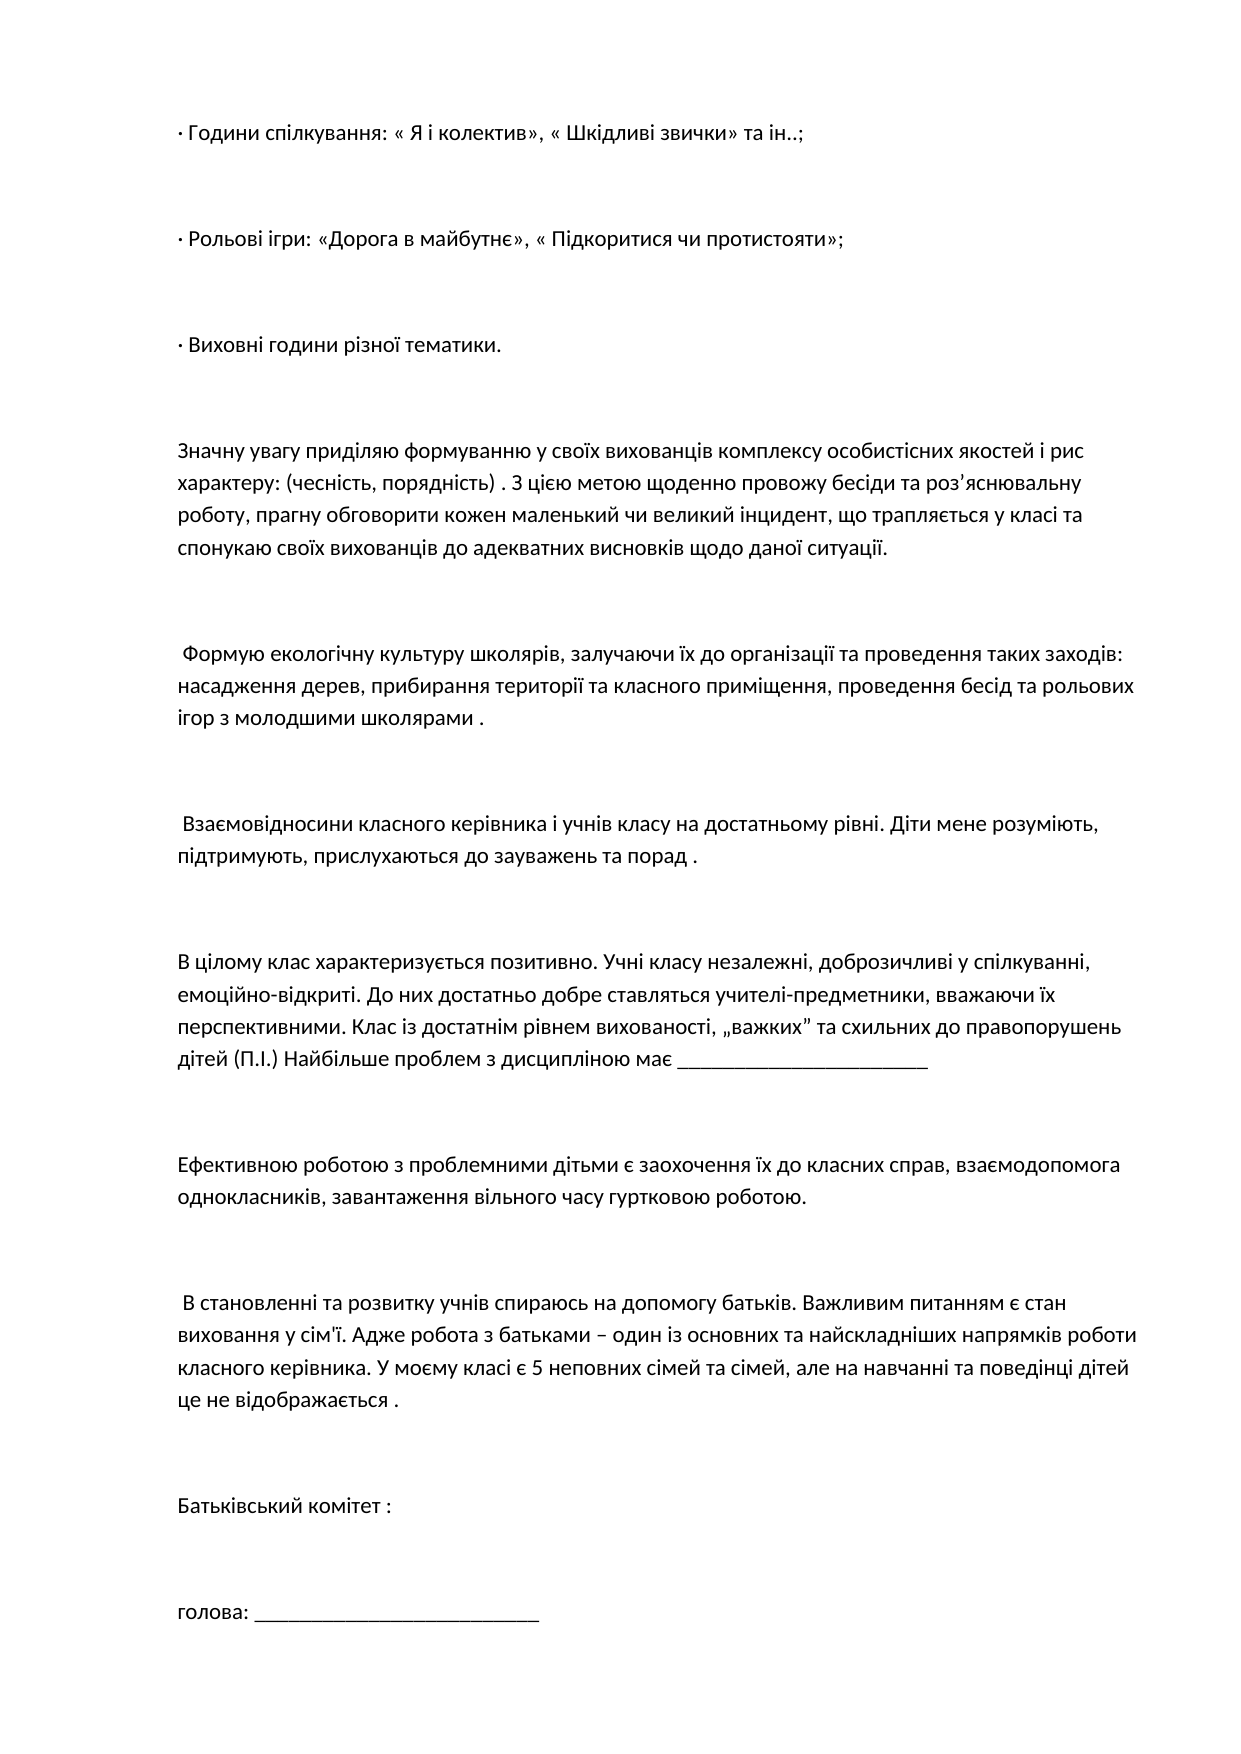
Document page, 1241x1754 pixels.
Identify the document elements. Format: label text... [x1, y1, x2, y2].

text · Рольові ігри: «Дорога в майбутнє», « Підкоритися чи протистояти»; [177, 224, 1152, 252]
text · Години спілкування: « Я і колектив», « Шкідливі звички» та ін..; [177, 118, 1152, 146]
text Значну увагу приділяю формуванню у своїх вихованців комплексу особистісних якостей і рис характеру: (чесність, порядність) . З цією метою щоденно провожу бесіди та роз’яснювальну роботу, прагну обговорити кожен маленький чи великий інцидент, що трапляється у класі та спонукаю своїх вихованців до адекватних висновків щодо даної ситуації. [177, 436, 1152, 561]
text голова: _________________________ [177, 1597, 1152, 1625]
text Формую екологічну культуру школярів, залучаючи їх до організації та проведення таких заходів: насадження дерев, прибирання території та класного приміщення, проведення бесід та рольових ігор з молодшими школярами . [177, 639, 1152, 731]
text Ефективною роботою з проблемними дітьми є заохочення їх до класних справ, взаємодопомога однокласників, завантаження вільного часу гуртковою роботою. [177, 1150, 1152, 1210]
text Взаємовідносини класного керівника і учнів класу на достатньому рівні. Діти мене розуміють, підтримують, прислухаються до зауважень та порад . [177, 809, 1152, 869]
text В цілому клас характеризується позитивно. Учні класу незалежні, доброзичливі у спілкуванні, емоційно-відкриті. До них достатньо добре ставляться учителі-предметники, вважаючи їх перспективними. Клас із достатнім рівнем вихованості, „важких” та схильних до правопорушень дітей (П.І.) Найбільше проблем з дисципліною має ______________________ [177, 947, 1152, 1072]
text Батьківський комітет : [177, 1491, 1152, 1519]
text В становленні та розвитку учнів спираюсь на допомогу батьків. Важливим питанням є стан виховання у сім'ї. Адже робота з батьками – один із основних та найскладніших напрямків роботи класного керівника. У моєму класі є 5 неповних сімей та сімей, але на навчанні та поведінці дітей це не відображається . [177, 1288, 1152, 1413]
text · Виховні години різної тематики. [177, 330, 1152, 358]
